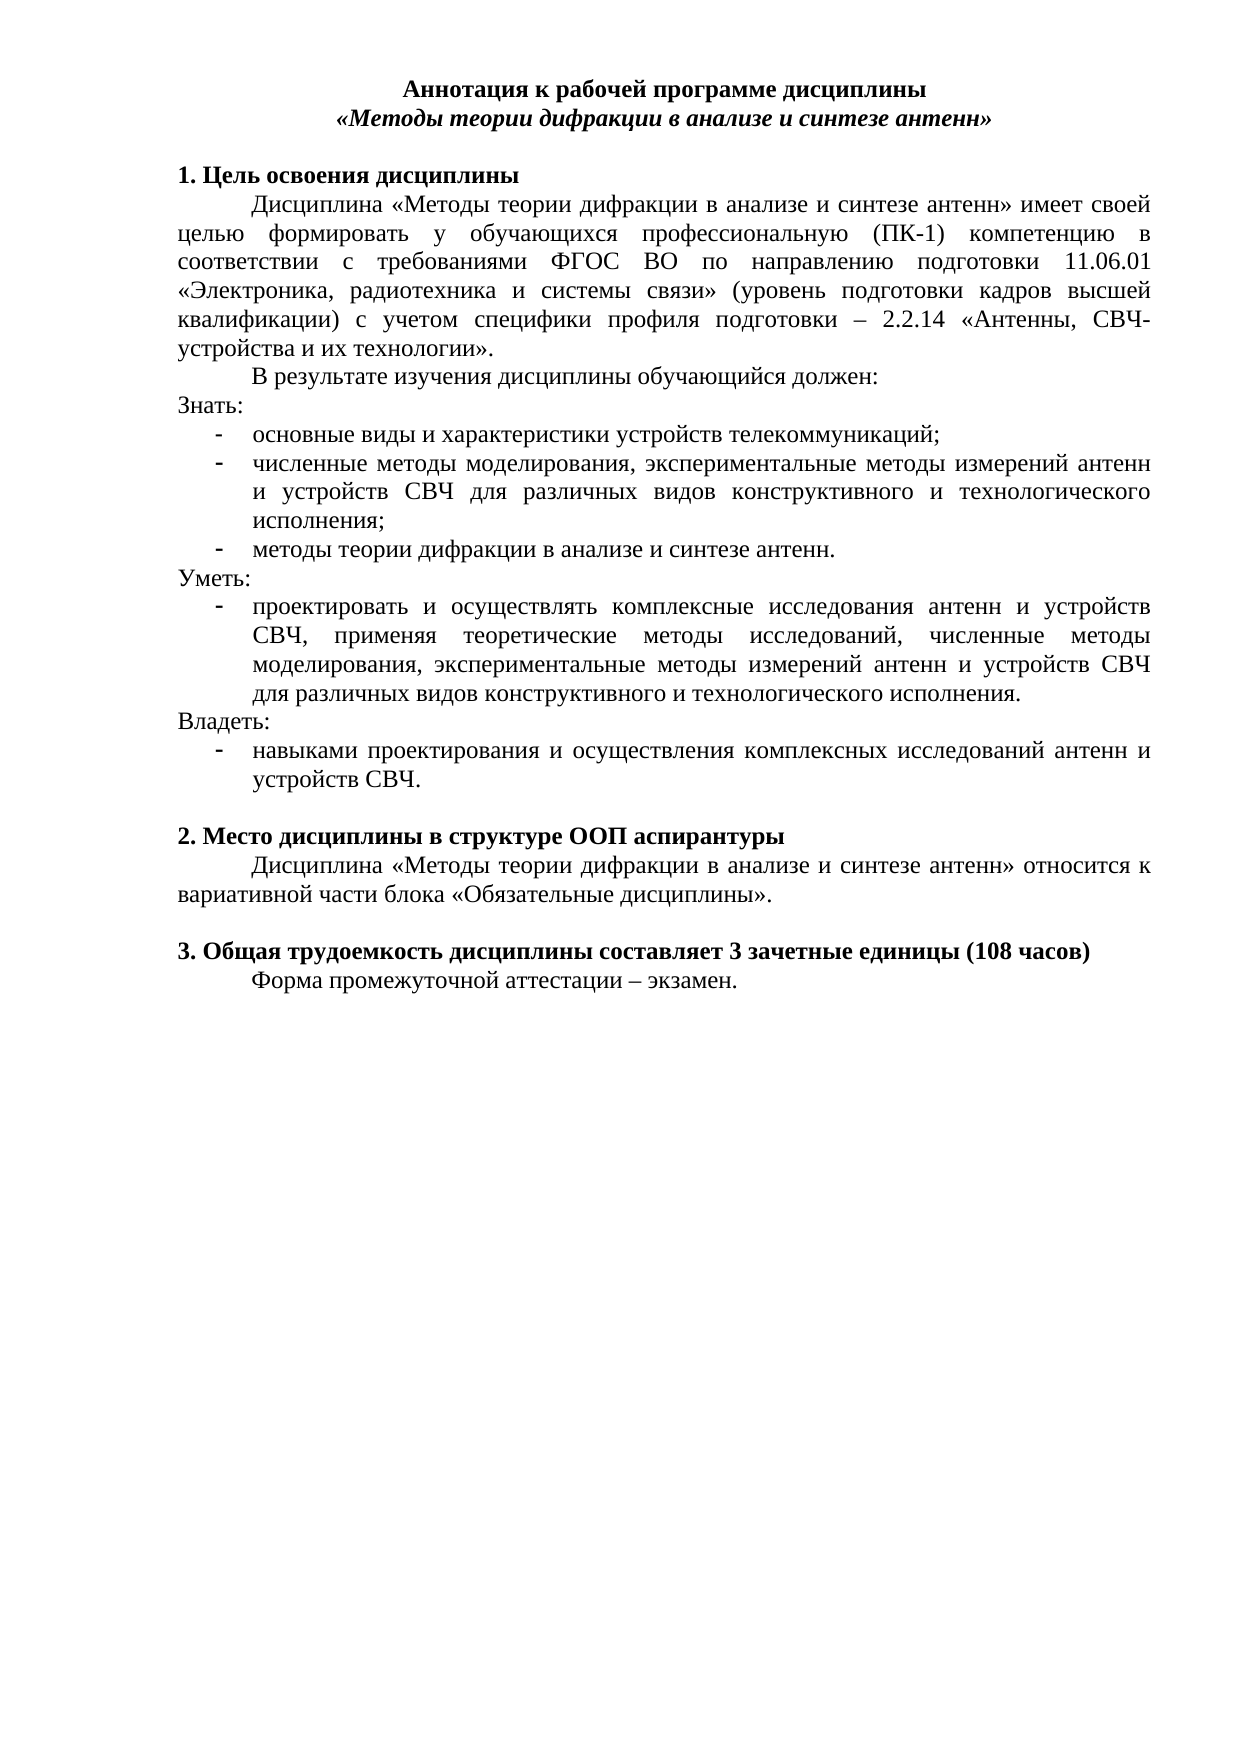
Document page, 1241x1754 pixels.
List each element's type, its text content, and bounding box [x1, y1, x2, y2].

list навыками проектирования и осуществления комплексных исследований антенн и устройств СВЧ. [215, 735, 1152, 793]
text 1. Цель освоения дисциплины [177, 160, 1152, 189]
list основные виды и характеристики устройств телекоммуникаций; [215, 419, 1152, 448]
text Аннотация к рабочей программе дисциплины [177, 74, 1152, 103]
text В результате изучения дисциплины обучающийся должен: [177, 361, 1152, 390]
list проектировать и осуществлять комплексные исследования антенн и устройств СВЧ, применяя теоретические методы исследований, численные методы моделирования, экспериментальные методы измерений антенн и устройств СВЧ для различных видов конструктивного и технологического исполнения. [215, 591, 1152, 706]
text Форма промежуточной аттестации – экзамен. [177, 965, 1152, 994]
list методы теории дифракции в анализе и синтезе антенн. [215, 534, 1152, 563]
text Дисциплина «Методы теории дифракции в анализе и синтезе антенн» имеет своей целью формировать у обучающихся профессиональную (ПК-1) компетенцию в соответствии с требованиями ФГОС ВО по направлению подготовки 11.06.01 «Электроника, радиотехника и системы связи» (уровень подготовки кадров высшей квалификации) с учетом специфики профиля подготовки – 2.2.14 «Антенны, СВЧ-устройства и их технологии». [177, 189, 1152, 361]
list численные методы моделирования, экспериментальные методы измерений антенн и устройств СВЧ для различных видов конструктивного и технологического исполнения; [215, 448, 1152, 534]
text Владеть: [177, 706, 1152, 735]
text Уметь: [177, 563, 1152, 591]
text Знать: [177, 390, 1152, 419]
text Дисциплина «Методы теории дифракции в анализе и синтезе антенн» относится к вариативной части блока «Обязательные дисциплины». [177, 850, 1152, 908]
text «Методы теории дифракции в анализе и синтезе антенн» [177, 103, 1152, 131]
text 3. Общая трудоемкость дисциплины составляет 3 зачетные единицы (108 часов) [177, 936, 1152, 965]
text 2. Место дисциплины в структуре ООП аспирантуры [177, 821, 1152, 850]
